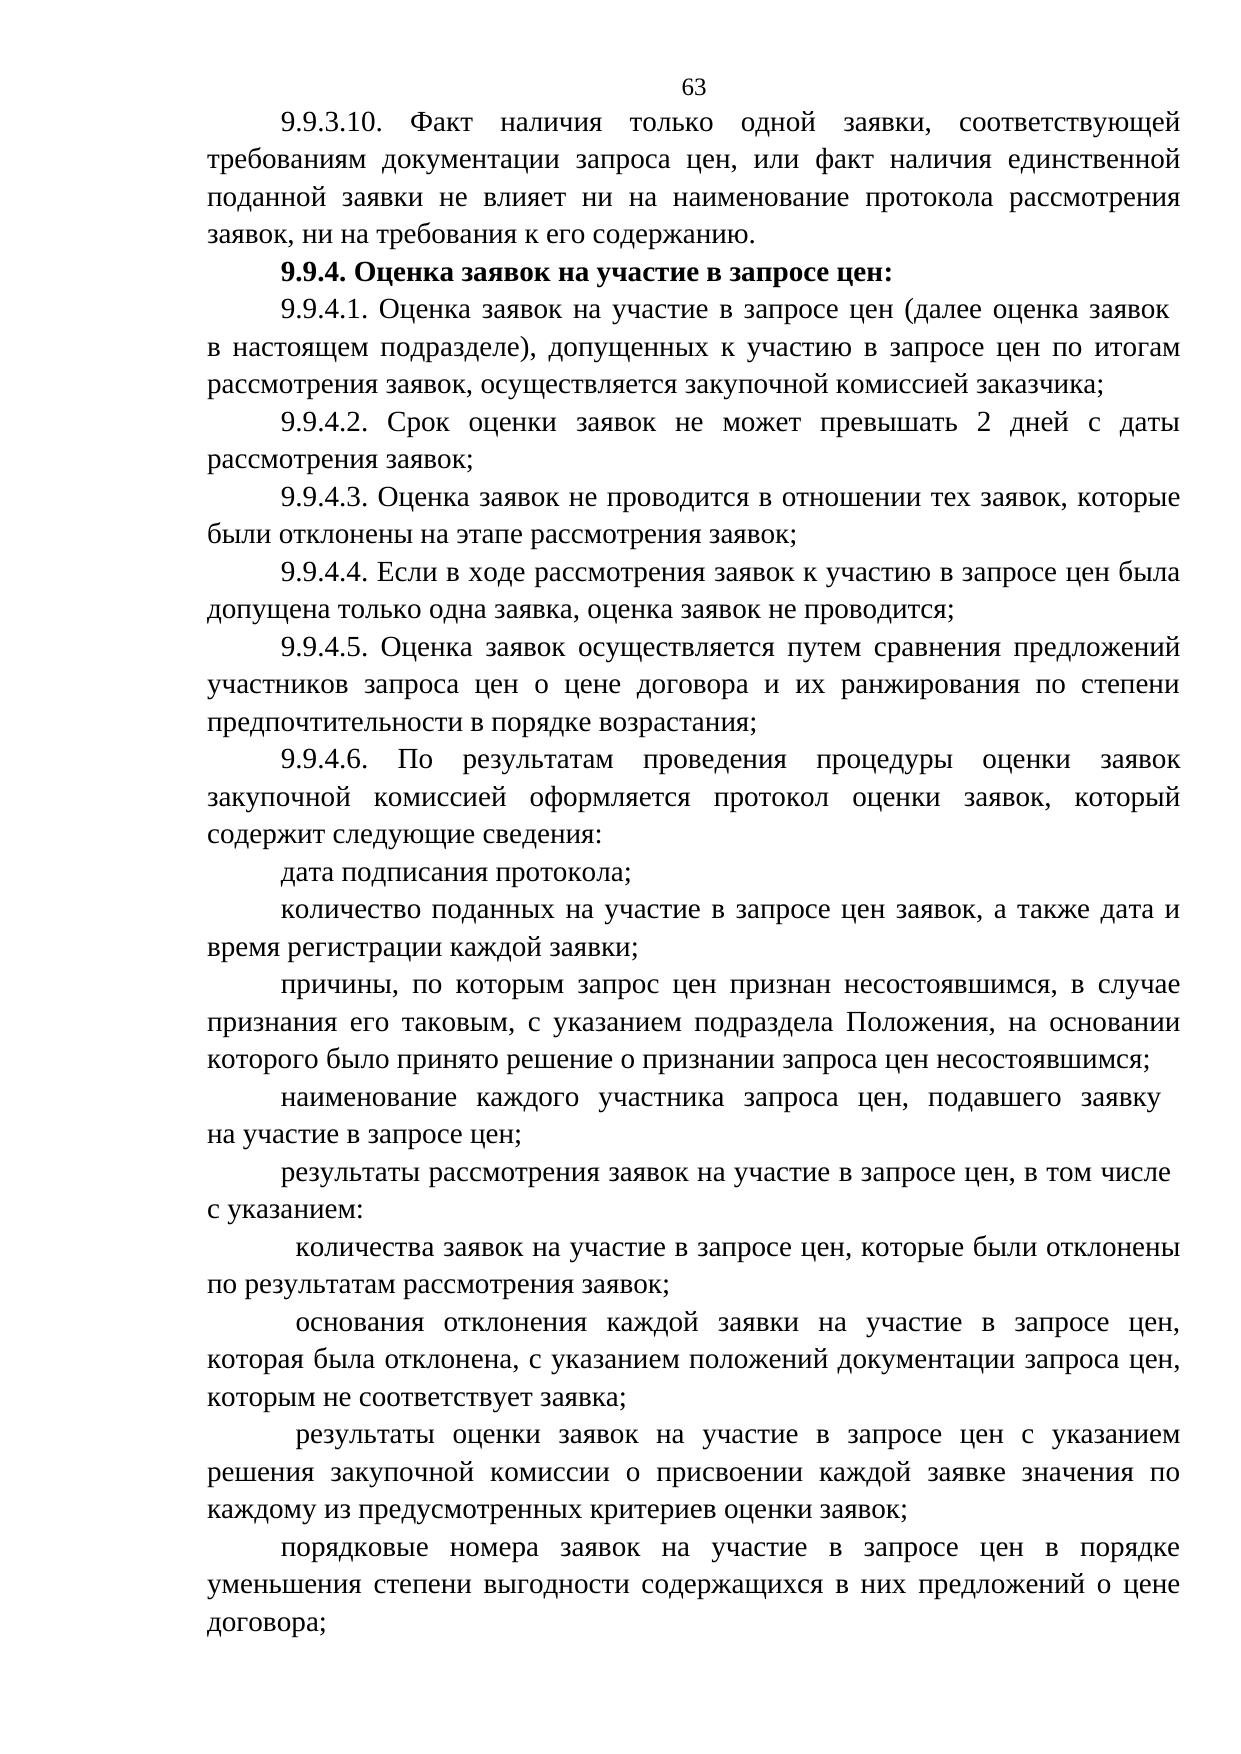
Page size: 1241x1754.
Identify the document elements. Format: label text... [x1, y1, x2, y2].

text дата подписания протокола; [207, 850, 1181, 887]
text количество поданных на участие в запросе цен заявок, а также дата и время регистрации каждой заявки; [207, 887, 1181, 962]
text результаты оценки заявок на участие в запросе цен с указанием решения закупочной комиссии о присвоении каждой заявке значения по каждому из предусмотренных критериев оценки заявок; [207, 1412, 1181, 1525]
subtitle 9.9.4. Оценка заявок на участие в запросе цен: [207, 250, 1181, 287]
text 9.9.3.10. Факт наличия только одной заявки, соответствующей требованиям документации запроса цен, или факт наличия единственной поданной заявки не влияет ни на наименование протокола рассмотрения заявок, ни на требования к его содержанию. [207, 100, 1181, 250]
text причины, по которым запрос цен признан несостоявшимся, в случае признания его таковым, с указанием подраздела Положения, на основании которого было принято решение о признании запроса цен несостоявшимся; [207, 962, 1181, 1075]
text 9.9.4.1. Оценка заявок на участие в запросе цен (далее оценка заявок в настоящем подразделе), допущенных к участию в запросе цен по итогам рассмотрения заявок, осуществляется закупочной комиссией заказчика; [207, 287, 1181, 400]
text 9.9.4.6. По результатам проведения процедуры оценки заявок закупочной комиссией оформляется протокол оценки заявок, который содержит следующие сведения: [207, 737, 1181, 850]
text порядковые номера заявок на участие в запросе цен в порядке уменьшения степени выгодности содержащихся в них предложений о цене договора; [207, 1525, 1181, 1637]
text количества заявок на участие в запросе цен, которые были отклонены по результатам рассмотрения заявок; [207, 1225, 1181, 1300]
text наименование каждого участника запроса цен, подавшего заявку на участие в запросе цен; [207, 1075, 1181, 1150]
text 9.9.4.2. Срок оценки заявок не может превышать 2 дней с даты рассмотрения заявок; [207, 400, 1181, 475]
text 9.9.4.4. Если в ходе рассмотрения заявок к участию в запросе цен была допущена только одна заявка, оценка заявок не проводится; [207, 550, 1181, 625]
text 9.9.4.3. Оценка заявок не проводится в отношении тех заявок, которые были отклонены на этапе рассмотрения заявок; [207, 475, 1181, 550]
text основания отклонения каждой заявки на участие в запросе цен, которая была отклонена, с указанием положений документации запроса цен, которым не соответствует заявка; [207, 1300, 1181, 1412]
text результаты рассмотрения заявок на участие в запросе цен, в том числе с указанием: [207, 1150, 1181, 1225]
text 9.9.4.5. Оценка заявок осуществляется путем сравнения предложений участников запроса цен о цене договора и их ранжирования по степени предпочтительности в порядке возрастания; [207, 625, 1181, 737]
